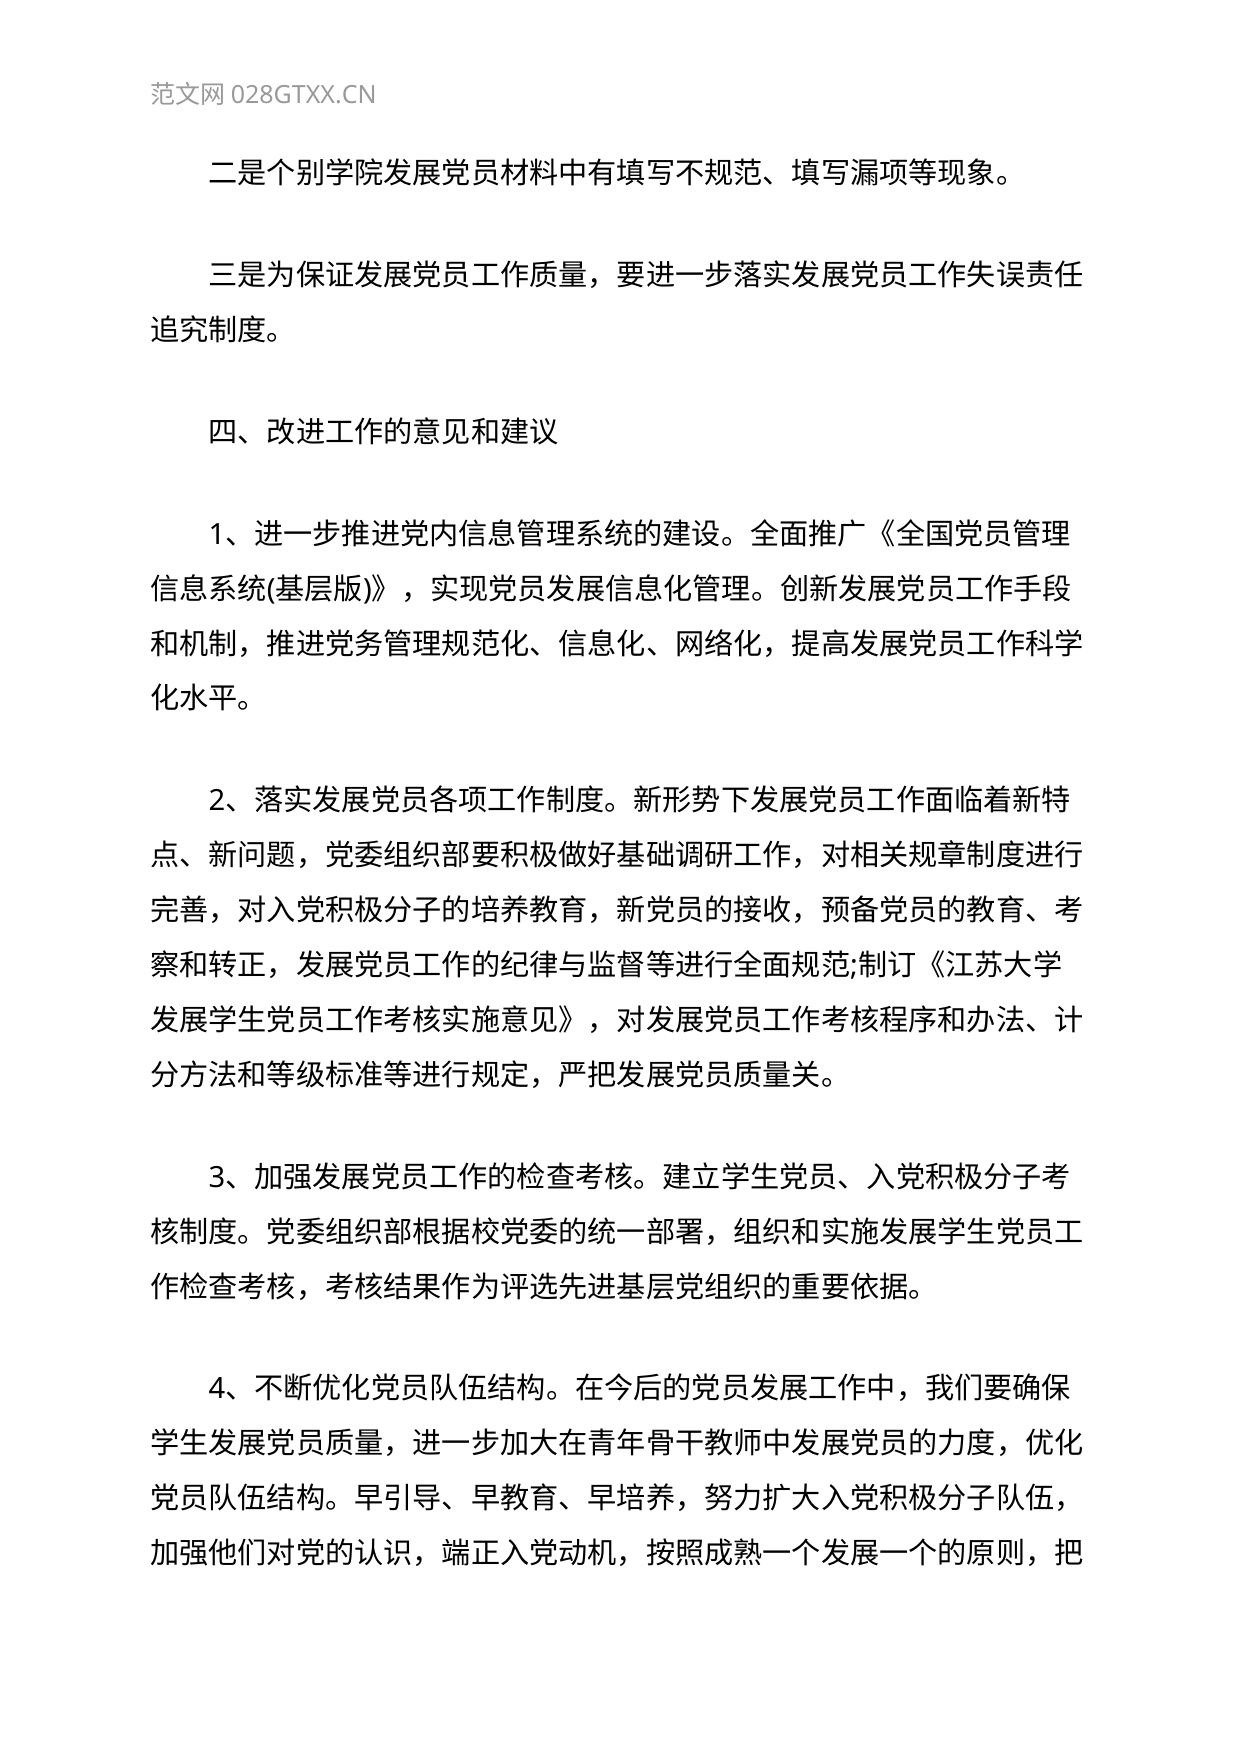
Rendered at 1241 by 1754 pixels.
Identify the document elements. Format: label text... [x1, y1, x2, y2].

text 1、进一步推进党内信息管理系统的建设。全面推广《全国党员管理信息系统(基层版)》，实现党员发展信息化管理。创新发展党员工作手段和机制，推进党务管理规范化、信息化、网络化，提高发展党员工作科学化水平。 [150, 510, 1090, 717]
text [150, 1365, 1090, 1572]
text 四、改进工作的意见和建议 [150, 408, 1090, 451]
text 3、加强发展党员工作的检查考核。建立学生党员、入党积极分子考核制度。党委组织部根据校党委的统一部署，组织和实施发展学生党员工作检查考核，考核结果作为评选先进基层党组织的重要依据。 [150, 1153, 1090, 1306]
text 2、落实发展党员各项工作制度。新形势下发展党员工作面临着新特点、新问题，党委组织部要积极做好基础调研工作，对相关规章制度进行完善，对入党积极分子的培养教育，新党员的接收，预备党员的教育、考察和转正，发展党员工作的纪律与监督等进行全面规范;制订《江苏大学发展学生党员工作考核实施意见》，对发展党员工作考核程序和办法、计分方法和等级标准等进行规定，严把发展党员质量关。 [150, 777, 1090, 1094]
text 三是为保证发展党员工作质量，要进一步落实发展党员工作失误责任追究制度。 [150, 252, 1090, 349]
text 二是个别学院发展党员材料中有填写不规范、填写漏项等现象。 [150, 150, 1090, 192]
